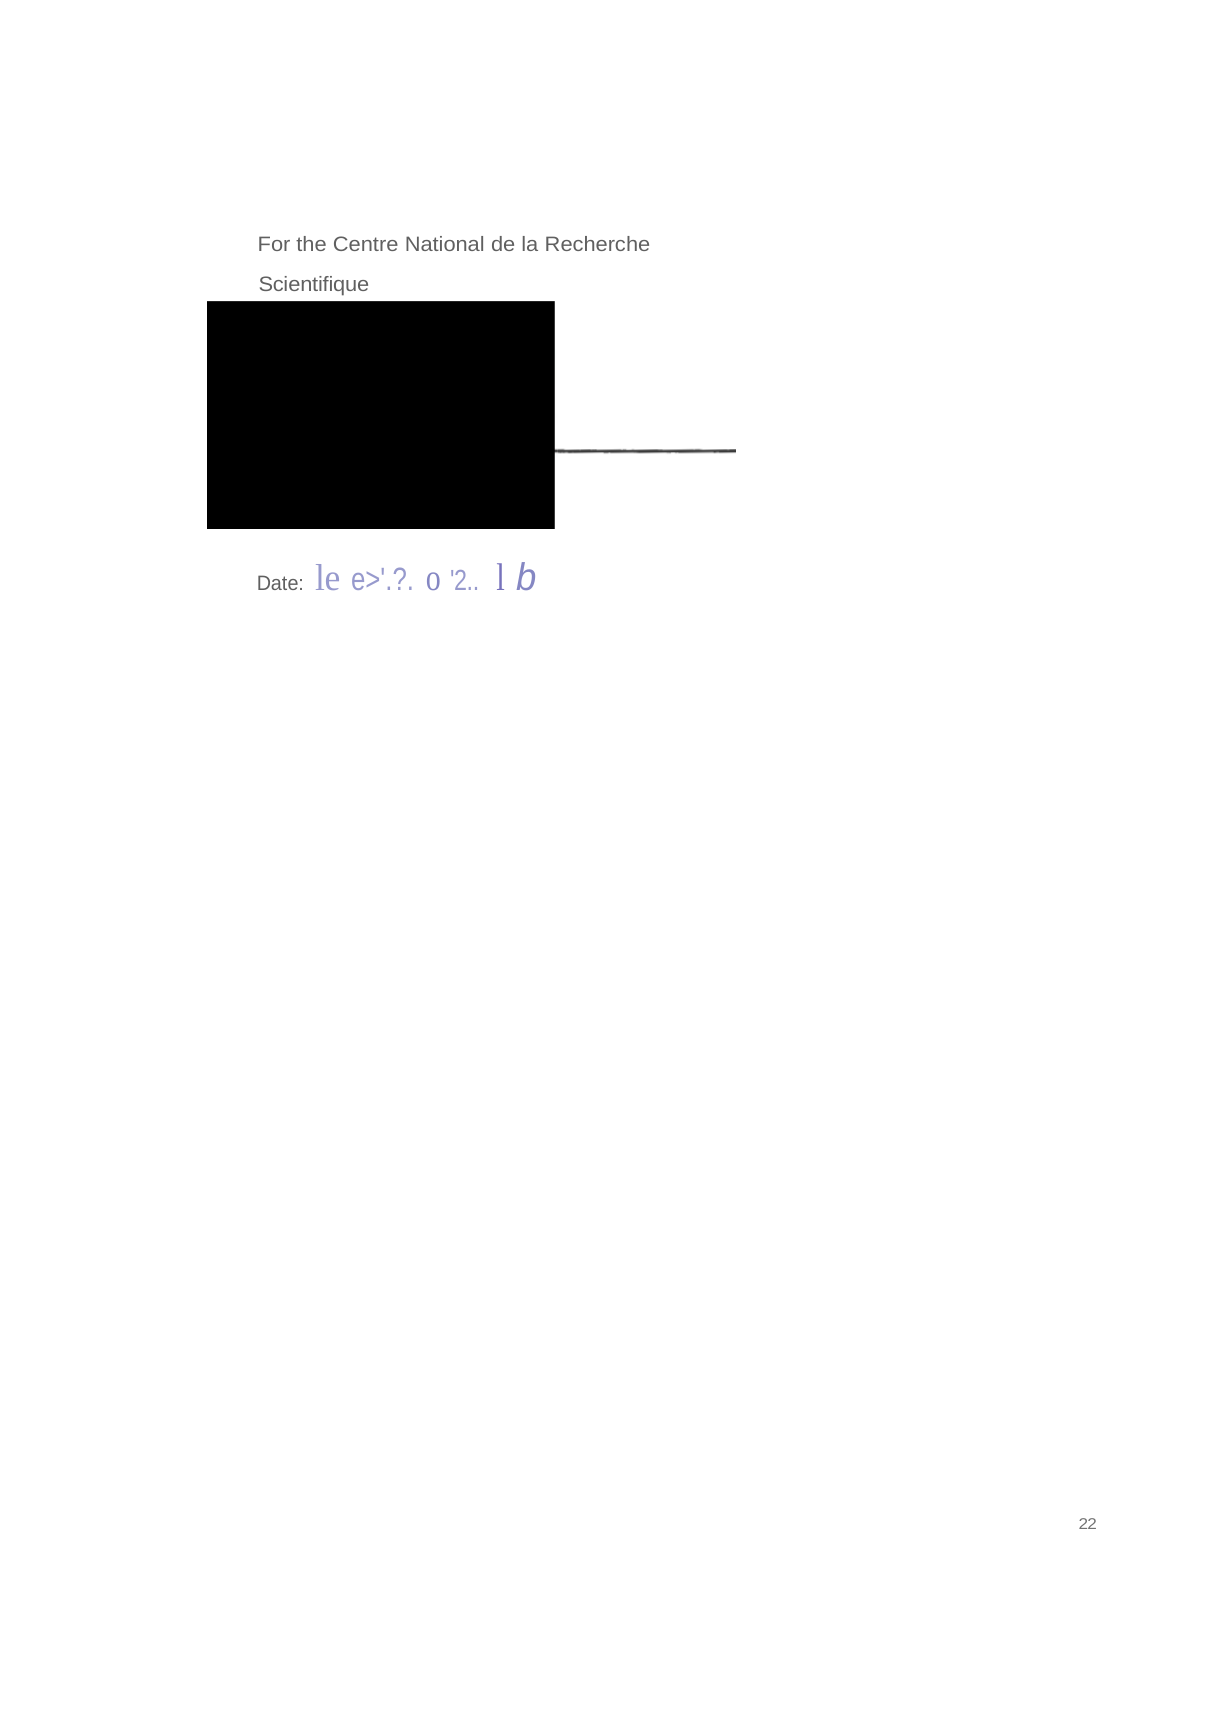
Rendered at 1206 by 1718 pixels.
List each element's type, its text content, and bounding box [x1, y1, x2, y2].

text For the Centre National de la Recherche Scientifique [257, 232, 712, 296]
picture [207, 298, 736, 529]
text Date: le e>'.?. o '2.. l b [257, 554, 1138, 599]
